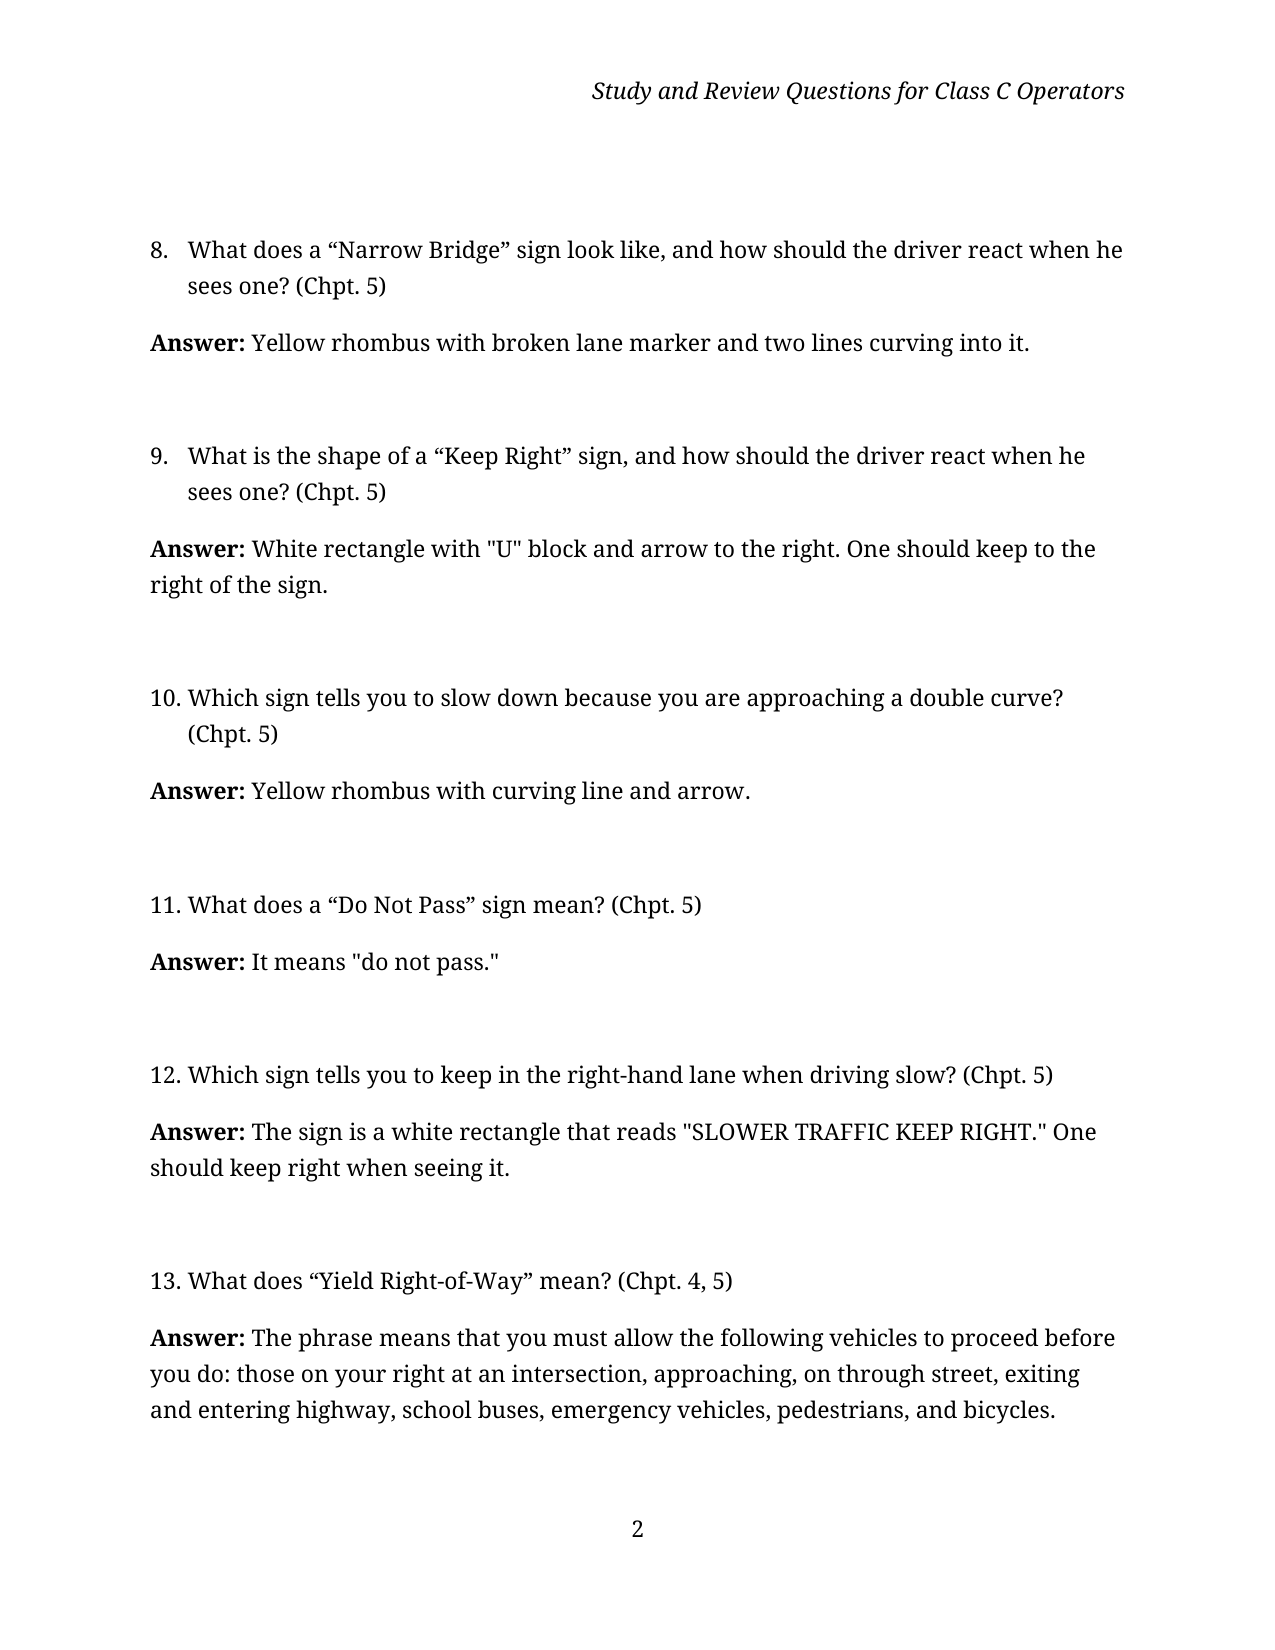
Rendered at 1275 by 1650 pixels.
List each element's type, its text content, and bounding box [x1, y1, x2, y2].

list What does a “Do Not Pass” sign mean? (Chpt. 5) [150, 889, 1125, 920]
text Answer: Yellow rhombus with curving line and arrow. [150, 775, 1125, 806]
text Answer: White rectangle with "U" block and arrow to the right. One should keep to the right of the sign. [150, 533, 1125, 600]
list What is the shape of a “Keep Right” sign, and how should the driver react when he sees one? (Chpt. 5) [150, 440, 1125, 507]
list Which sign tells you to keep in the right-hand lane when driving slow? (Chpt. 5) [150, 1059, 1125, 1090]
list What does a “Narrow Bridge” sign look like, and how should the driver react when he sees one? (Chpt. 5) [150, 234, 1125, 301]
list What does “Yield Right-of-Way” mean? (Chpt. 4, 5) [150, 1265, 1125, 1296]
text Answer: The phrase means that you must allow the following vehicles to proceed before you do: those on your right at an intersection, approaching, on through street, exiting and entering highway, school buses, emergency vehicles, pedestrians, and bicycles. [150, 1322, 1125, 1425]
list Which sign tells you to slow down because you are approaching a double curve? (Chpt. 5) [150, 682, 1125, 749]
text Answer: The sign is a white rectangle that reads "SLOWER TRAFFIC KEEP RIGHT." One should keep right when seeing it. [150, 1116, 1125, 1183]
text Answer: Yellow rhombus with broken lane marker and two lines curving into it. [150, 327, 1125, 358]
text Answer: It means "do not pass." [150, 945, 1125, 977]
